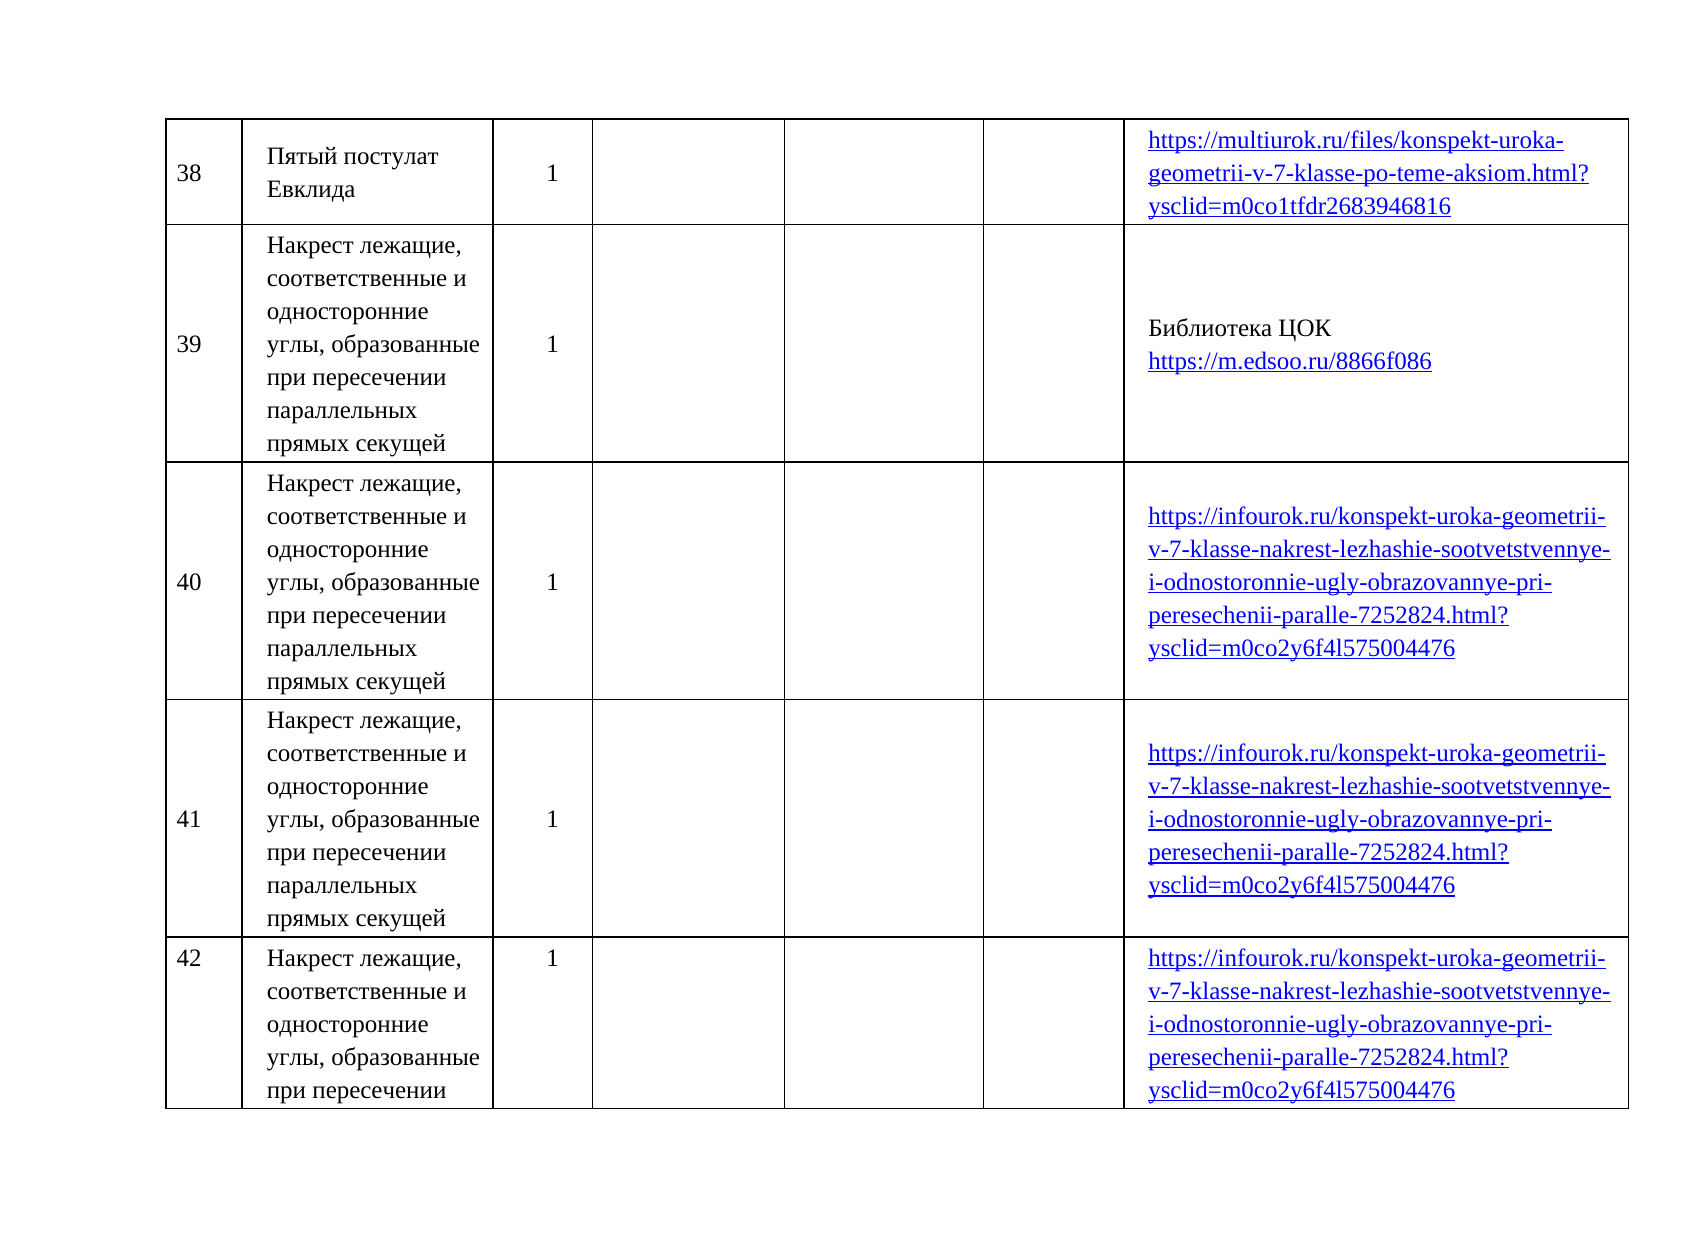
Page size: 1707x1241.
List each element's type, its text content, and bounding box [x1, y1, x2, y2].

table_cell 41 [167, 700, 241, 936]
table_cell https://multiurok.ru/files/konspekt-uroka-geometrii-v-7-klasse-po-teme-aksiom.html?ysclid=m0co1tfdr2683946816 [1125, 120, 1628, 223]
table_cell [984, 463, 1123, 698]
table_cell 39 [167, 225, 241, 461]
table_cell 1 [494, 120, 592, 223]
table_cell Накрест лежащие, соответственные и односторонние углы, образованные при пересечении параллельных прямых секущей [243, 700, 492, 936]
table_cell [593, 938, 784, 1107]
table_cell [243, 938, 492, 1107]
table_cell 1 [494, 225, 592, 461]
table_cell [785, 120, 983, 223]
table_cell [785, 463, 983, 698]
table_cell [1125, 938, 1628, 1107]
table_cell Библиотека ЦОК https://m.edsoo.ru/8866f086 [1125, 225, 1628, 461]
table_cell [593, 700, 784, 936]
table_cell [593, 225, 784, 461]
table_cell Пятый постулат Евклида [243, 120, 492, 223]
table_cell [984, 225, 1123, 461]
table_cell [785, 700, 983, 936]
table_cell [984, 120, 1123, 223]
table_cell [593, 463, 784, 698]
table_cell 40 [167, 463, 241, 698]
table_cell 1 [494, 938, 592, 1107]
table_cell [785, 225, 983, 461]
table_cell 1 [494, 463, 592, 698]
table_cell 38 [167, 120, 241, 223]
table_cell [593, 120, 784, 223]
table_cell 1 [494, 700, 592, 936]
table_cell [984, 938, 1123, 1107]
table_cell Накрест лежащие, соответственные и односторонние углы, образованные при пересечении параллельных прямых секущей [243, 225, 492, 461]
table_cell 42 [167, 938, 241, 1107]
table_cell [984, 700, 1123, 936]
table_cell Накрест лежащие, соответственные и односторонние углы, образованные при пересечении параллельных прямых секущей [243, 463, 492, 698]
table_cell [785, 938, 983, 1107]
